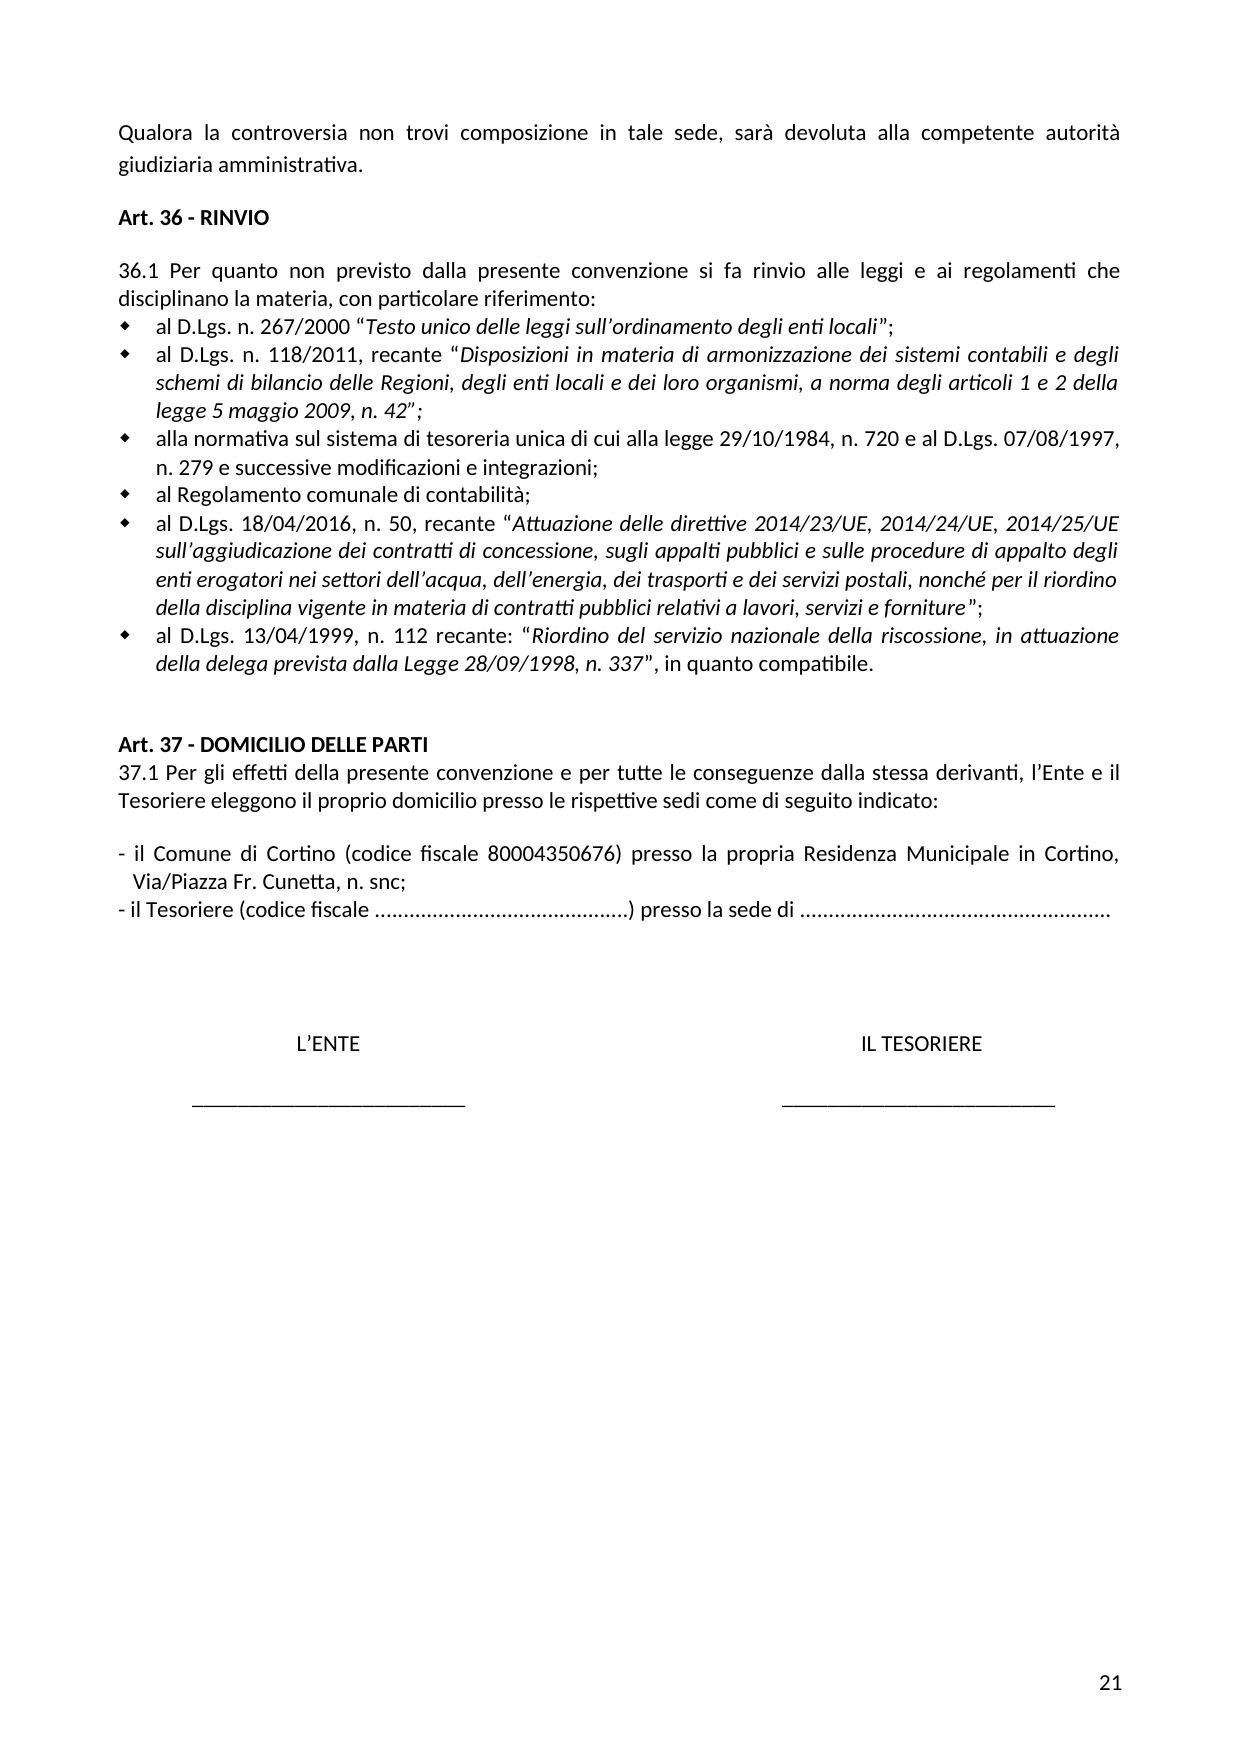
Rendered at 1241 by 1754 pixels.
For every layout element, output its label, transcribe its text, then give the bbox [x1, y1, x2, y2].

subtitle Art. 37 - DOMICILIO DELLE PARTI [118, 730, 1122, 758]
text - il Comune di Cortino (codice fiscale 80004350676) presso la propria Residenza Municipale in Cortino, Via/Piazza Fr. Cunetta, n. snc; [118, 839, 1122, 895]
list al Regolamento comunale di contabilità; [118, 481, 1122, 509]
text ________________________ ________________________ [118, 1082, 1122, 1110]
list al D.Lgs. n. 267/2000 “Testo unico delle leggi sull’ordinamento degli enti locali”; [118, 312, 1122, 341]
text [118, 118, 1122, 178]
text - il Tesoriere (codice fiscale ............................................) presso la sede di ...................................................... [118, 895, 1122, 923]
list alla normativa sul sistema di tesoreria unica di cui alla legge 29/10/1984, n. 720 e al D.Lgs. 07/08/1997, n. 279 e successive modificazioni e integrazioni; [118, 424, 1122, 481]
list al D.Lgs. 13/04/1999, n. 112 recante: “Riordino del servizio nazionale della riscossione, in attuazione della delega prevista dalla Legge 28/09/1998, n. 337”, in quanto compatibile. [118, 621, 1122, 677]
text Art. 36 - RINVIO [118, 203, 1122, 231]
text 37.1 Per gli effetti della presente convenzione e per tutte le conseguenze dalla stessa derivanti, l’Ente e il Tesoriere eleggono il proprio domicilio presso le rispettive sedi come di seguito indicato: [118, 758, 1122, 814]
list al D.Lgs. n. 118/2011, recante “Disposizioni in materia di armonizzazione dei sistemi contabili e degli schemi di bilancio delle Regioni, degli enti locali e dei loro organismi, a norma degli articoli 1 e 2 della legge 5 maggio 2009, n. 42”; [118, 341, 1122, 424]
text L’ENTE IL TESORIERE [192, 1029, 1122, 1057]
list al D.Lgs. 18/04/2016, n. 50, recante “Attuazione delle direttive 2014/23/UE, 2014/24/UE, 2014/25/UE sull’aggiudicazione dei contratti di concessione, sugli appalti pubblici e sulle procedure di appalto degli enti erogatori nei settori dell’acqua, dell’energia, dei trasporti e dei servizi postali, nonché per il riordino della disciplina vigente in materia di contratti pubblici relativi a lavori, servizi e forniture”; [118, 509, 1122, 621]
text 36.1 Per quanto non previsto dalla presente convenzione si fa rinvio alle leggi e ai regolamenti che disciplinano la materia, con particolare riferimento: [118, 256, 1122, 312]
